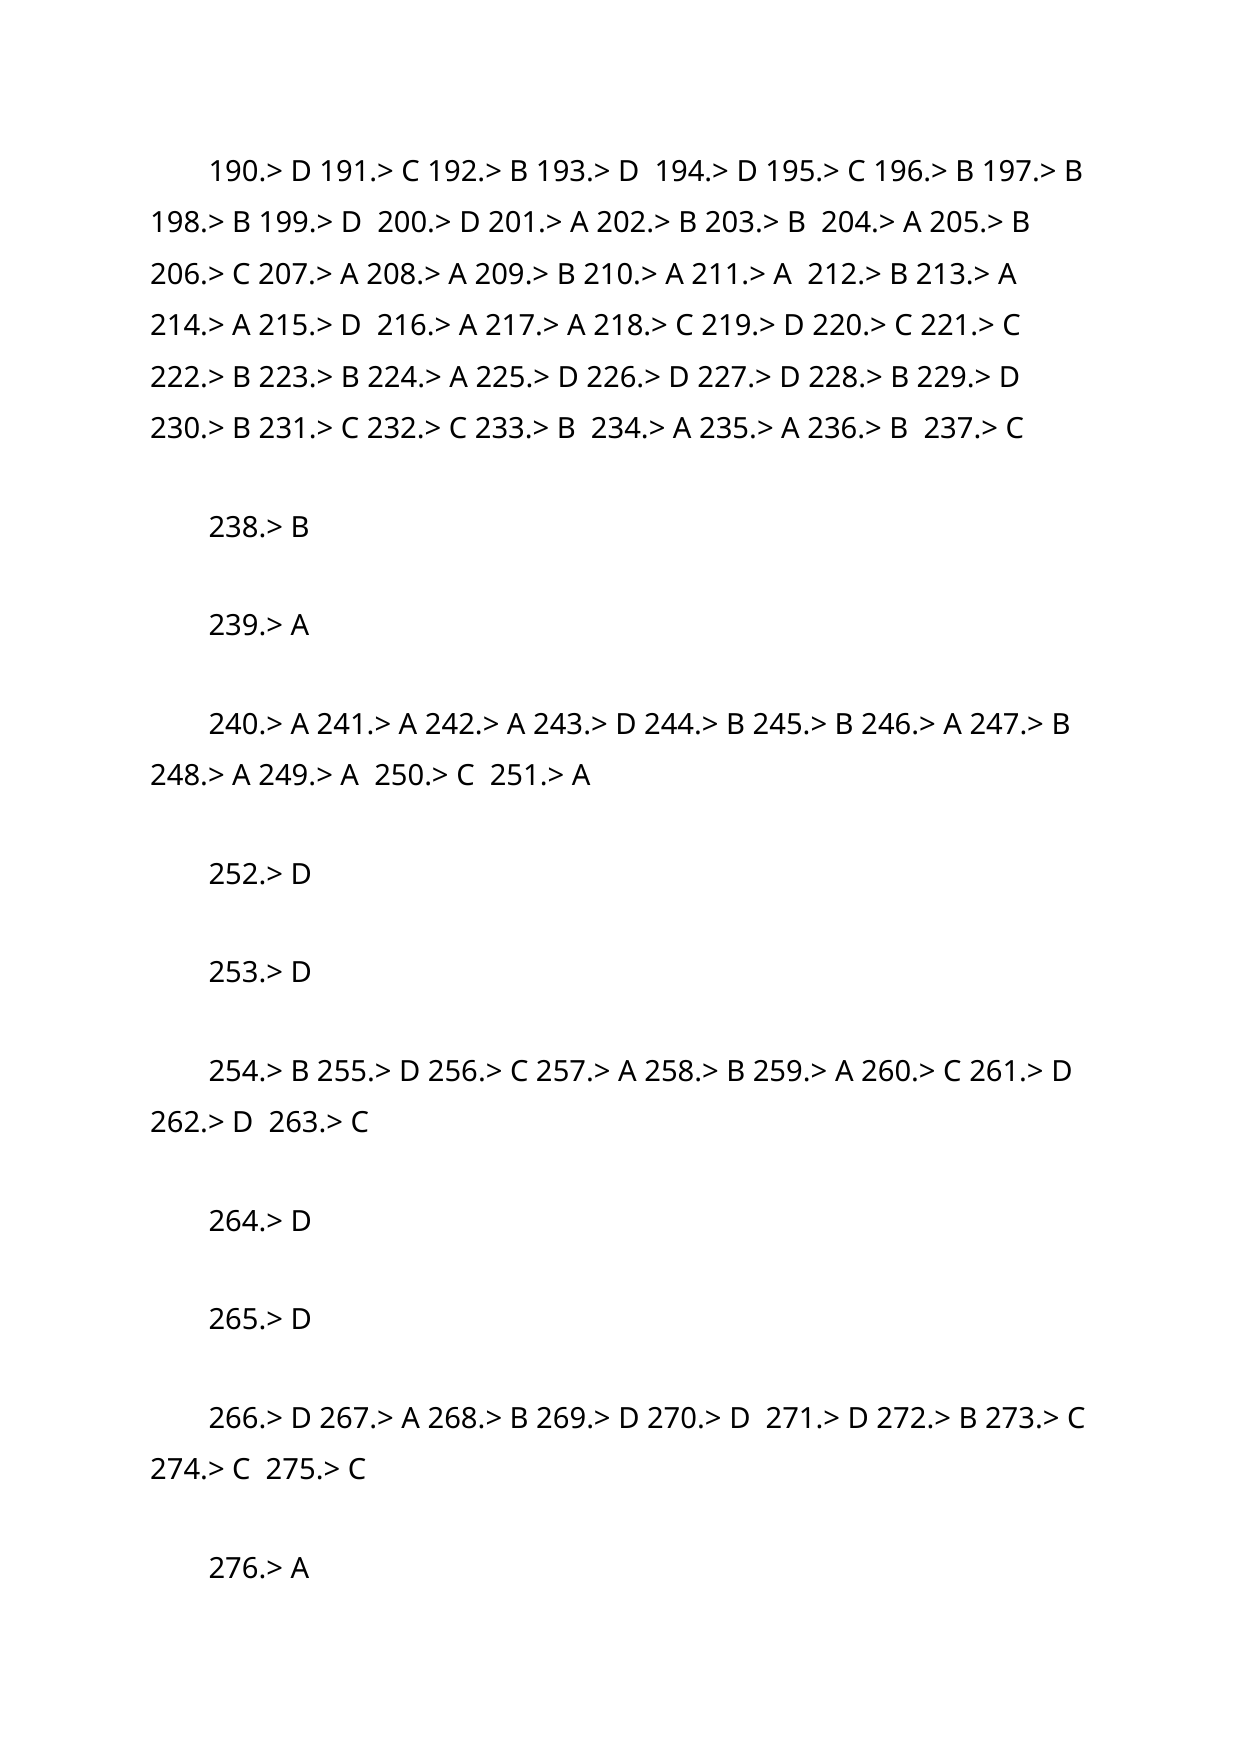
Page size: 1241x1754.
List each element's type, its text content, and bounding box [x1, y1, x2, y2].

text 238.> B [150, 506, 1090, 546]
text 253.> D [150, 952, 1090, 991]
text 254.> B 255.> D 256.> C 257.> A 258.> B 259.> A 260.> C 261.> D 262.> D 263.> C [150, 1050, 1090, 1141]
text 265.> D [150, 1298, 1090, 1338]
text 239.> A [150, 605, 1090, 644]
text 266.> D 267.> A 268.> B 269.> D 270.> D 271.> D 272.> B 273.> C 274.> C 275.> C [150, 1397, 1090, 1488]
text 240.> A 241.> A 242.> A 243.> D 244.> B 245.> B 246.> A 247.> B 248.> A 249.> A 250.> C 251.> A [150, 703, 1090, 794]
text 264.> D [150, 1200, 1090, 1240]
text 276.> A [150, 1547, 1090, 1587]
text 252.> D [150, 853, 1090, 893]
text 190.> D 191.> C 192.> B 193.> D 194.> D 195.> C 196.> B 197.> B 198.> B 199.> D 200.> D 201.> A 202.> B 203.> B 204.> A 205.> B 206.> C 207.> A 208.> A 209.> B 210.> A 211.> A 212.> B 213.> A 214.> A 215.> D 216.> A 217.> A 218.> C 219.> D 220.> C 221.> C 222.> B 223.> B 224.> A 225.> D 226.> D 227.> D 228.> B 229.> D 230.> B 231.> C 232.> C 233.> B 234.> A 235.> A 236.> B 237.> C [150, 150, 1090, 447]
